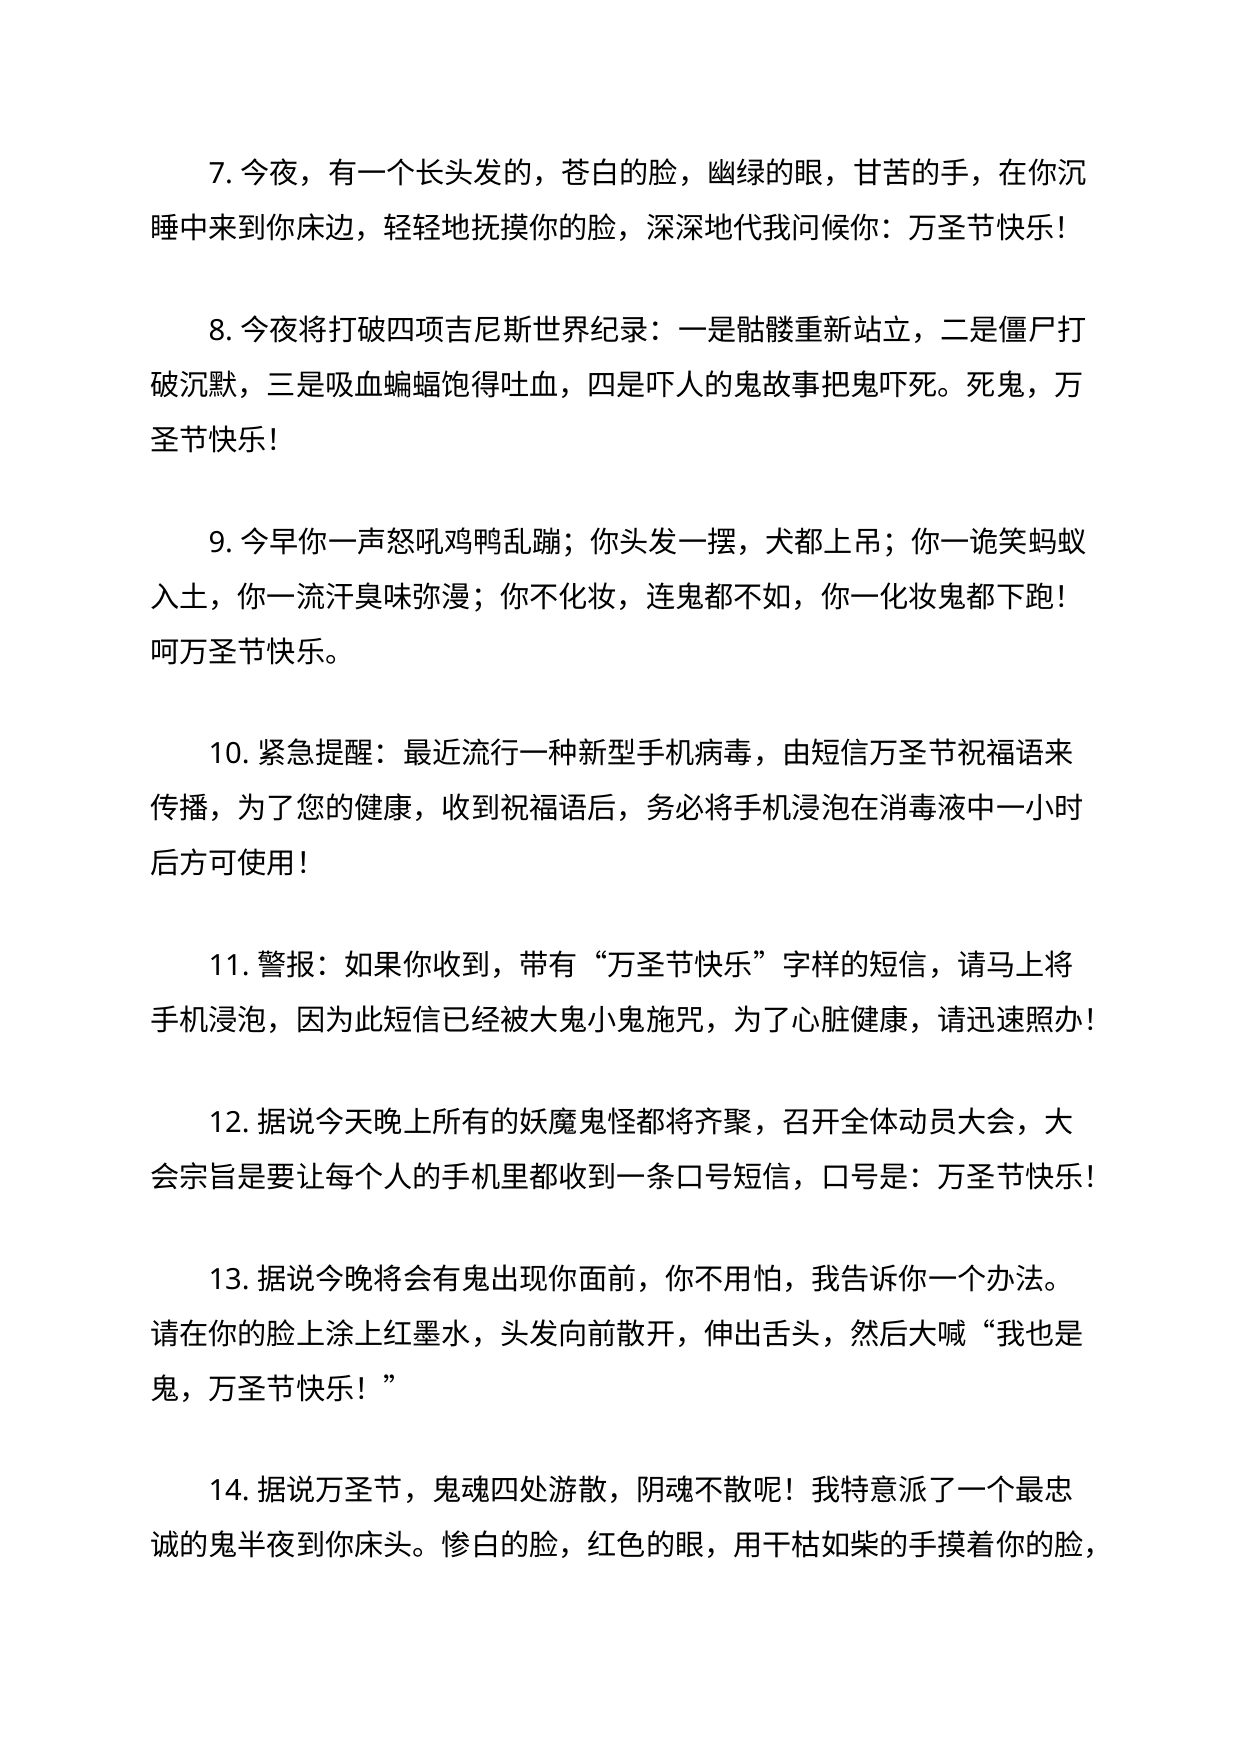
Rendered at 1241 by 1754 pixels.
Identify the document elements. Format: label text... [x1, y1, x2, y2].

text 11. 警报：如果你收到，带有“万圣节快乐”字样的短信，请马上将手机浸泡，因为此短信已经被大鬼小鬼施咒，为了心脏健康，请迅速照办！ [150, 942, 1090, 1039]
text 8. 今夜将打破四项吉尼斯世界纪录：一是骷髅重新站立，二是僵尸打破沉默，三是吸血蝙蝠饱得吐血，四是吓人的鬼故事把鬼吓死。死鬼，万圣节快乐！ [150, 307, 1090, 459]
text 10. 紧急提醒：最近流行一种新型手机病毒，由短信万圣节祝福语来传播，为了您的健康，收到祝福语后，务必将手机浸泡在消毒液中一小时后方可使用！ [150, 730, 1090, 882]
text 13. 据说今晚将会有鬼出现你面前，你不用怕，我告诉你一个办法。请在你的脸上涂上红墨水，头发向前散开，伸出舌头，然后大喊“我也是鬼，万圣节快乐！” [150, 1255, 1090, 1407]
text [150, 1467, 1090, 1564]
text 12. 据说今天晚上所有的妖魔鬼怪都将齐聚，召开全体动员大会，大会宗旨是要让每个人的手机里都收到一条口号短信，口号是：万圣节快乐！ [150, 1098, 1090, 1196]
text 9. 今早你一声怒吼鸡鸭乱蹦；你头发一摆，犬都上吊；你一诡笑蚂蚁入土，你一流汗臭味弥漫；你不化妆，连鬼都不如，你一化妆鬼都下跑！呵万圣节快乐。 [150, 518, 1090, 671]
text 7. 今夜，有一个长头发的，苍白的脸，幽绿的眼，甘苦的手，在你沉睡中来到你床边，轻轻地抚摸你的脸，深深地代我问候你：万圣节快乐！ [150, 150, 1090, 247]
